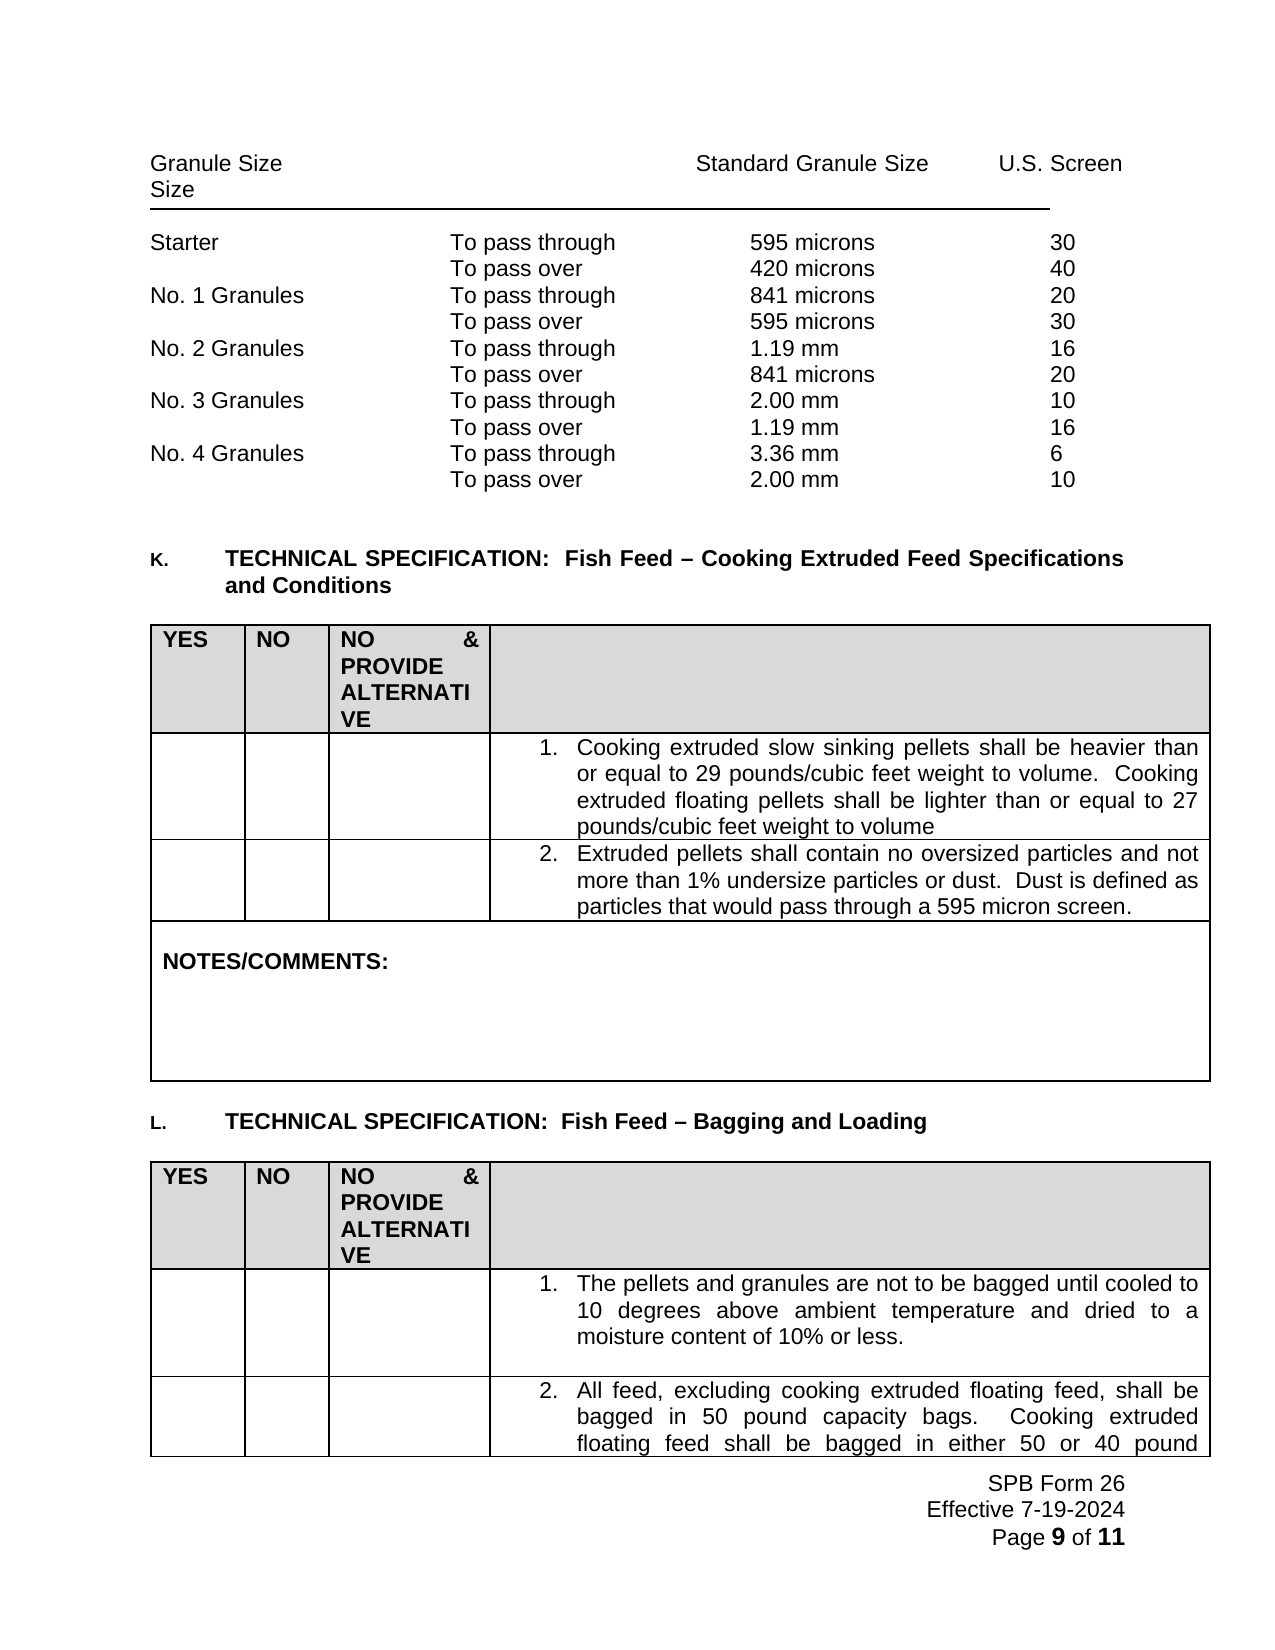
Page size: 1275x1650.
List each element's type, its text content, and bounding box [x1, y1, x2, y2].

text To pass over 420 microns 40 [150, 255, 1125, 282]
table_cell [152, 1377, 244, 1456]
text No. 4 Granules To pass through 3.36 mm 6 [150, 440, 1125, 466]
table_cell [330, 734, 489, 839]
table_cell [246, 1377, 328, 1456]
table_cell NOTES/COMMENTS: [152, 922, 1209, 1080]
text Starter To pass through 595 microns 30 [150, 229, 1125, 255]
list TECHNICAL SPECIFICATION: Fish Feed – Bagging and Loading [150, 1108, 1125, 1134]
table_header NO [246, 1163, 328, 1268]
table_cell [246, 1270, 328, 1376]
table_cell [246, 734, 328, 839]
text To pass over 841 microns 20 [150, 361, 1125, 387]
table_cell [330, 1270, 489, 1376]
table_header NO & PROVIDE ALTERNATIVE [330, 626, 489, 732]
table_cell [152, 734, 244, 839]
table_header [491, 1163, 1209, 1268]
table_cell Extruded pellets shall contain no oversized particles and not more than 1% undersize particles or dust. Dust is defined as particles that would pass through a 595 micron screen. [491, 840, 1209, 919]
text Granule Size Standard Granule Size U.S. Screen Size [150, 150, 1125, 203]
table_cell Cooking extruded slow sinking pellets shall be heavier than or equal to 29 pounds/cubic feet weight to volume. Cooking extruded floating pellets shall be lighter than or equal to 27 pounds/cubic feet weight to volume [491, 734, 1209, 839]
table_cell [152, 1270, 244, 1376]
list TECHNICAL SPECIFICATION: Fish Feed – Cooking Extruded Feed Specifications and Conditions [150, 545, 1125, 598]
table_header NO [246, 626, 328, 732]
table_header [491, 626, 1209, 732]
table_cell [246, 840, 328, 919]
table_cell [330, 1377, 489, 1456]
table_header YES [152, 1163, 244, 1268]
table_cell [491, 1377, 1209, 1456]
table_cell The pellets and granules are not to be bagged until cooled to 10 degrees above ambient temperature and dried to a moisture content of 10% or less. [491, 1270, 1209, 1376]
text To pass over 595 microns 30 [150, 308, 1125, 334]
table_cell [330, 840, 489, 919]
text To pass over 2.00 mm 10 [150, 466, 1125, 493]
text To pass over 1.19 mm 16 [150, 413, 1125, 440]
table_cell [152, 840, 244, 919]
text No. 2 Granules To pass through 1.19 mm 16 [150, 334, 1125, 361]
table_header NO & PROVIDE ALTERNATIVE [330, 1163, 489, 1268]
text No. 3 Granules To pass through 2.00 mm 10 [150, 387, 1125, 413]
text No. 1 Granules To pass through 841 microns 20 [150, 282, 1125, 308]
table_header YES [152, 626, 244, 732]
